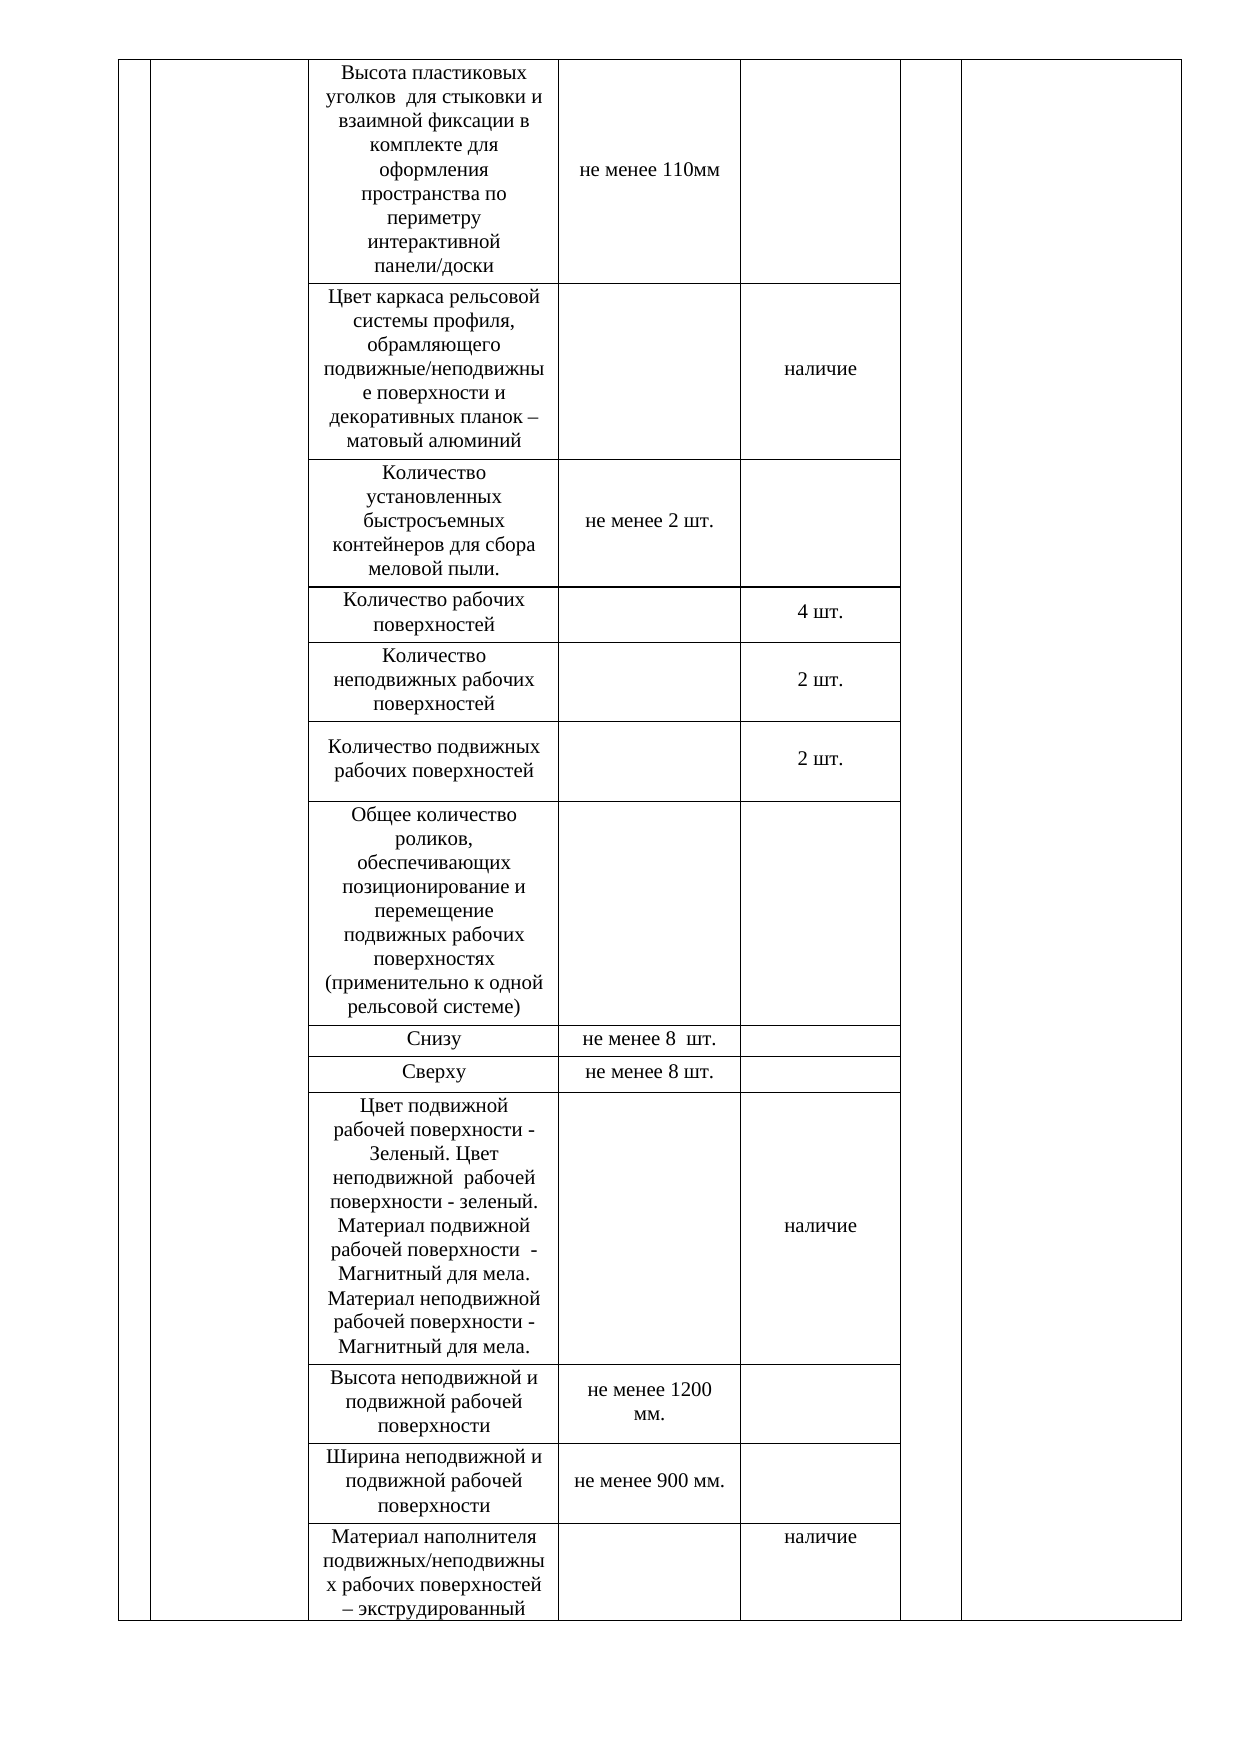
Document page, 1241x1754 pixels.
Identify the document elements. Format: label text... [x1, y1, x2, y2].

table_cell не менее 2 шт. [559, 460, 740, 586]
table_cell [741, 1057, 900, 1092]
table_cell не менее 1200 мм. [559, 1365, 740, 1443]
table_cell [309, 1524, 558, 1620]
table_cell [559, 802, 740, 1024]
table_cell не менее 110мм [559, 60, 740, 283]
table_cell 4 шт. [741, 588, 900, 642]
table_cell [741, 1026, 900, 1056]
table_cell Количество подвижных рабочих поверхностей [309, 722, 558, 801]
table_cell [559, 1093, 740, 1364]
table_cell [559, 1524, 740, 1620]
table_cell наличие [741, 284, 900, 459]
table_cell Ширина неподвижной и подвижной рабочей поверхности [309, 1444, 558, 1523]
table_cell [559, 643, 740, 721]
table_cell Снизу [309, 1026, 558, 1056]
table_cell не менее 900 мм. [559, 1444, 740, 1523]
table_cell Цвет подвижной рабочей поверхности - Зеленый. Цвет неподвижной рабочей поверхности - зеленый. Материал подвижной рабочей поверхности - Магнитный для мела. Материал неподвижной рабочей поверхности - Магнитный для мела. [309, 1093, 558, 1364]
table_cell Количество установленных быстросъемных контейнеров для сбора меловой пыли. [309, 460, 558, 586]
table_cell Высота пластиковых уголков для стыковки и взаимной фиксации в комплекте для оформления пространства по периметру интерактивной панели/доски [309, 60, 558, 283]
table_cell наличие [741, 1093, 900, 1364]
table_cell не менее 8 шт. [559, 1026, 740, 1056]
table_cell [741, 802, 900, 1024]
table_cell наличие [741, 1524, 900, 1620]
table_cell Цвет каркаса рельсовой системы профиля, обрамляющего подвижные/неподвижные поверхности и декоративных планок – матовый алюминий [309, 284, 558, 459]
table_cell Количество рабочих поверхностей [309, 588, 558, 642]
table_cell [559, 284, 740, 459]
table_cell [559, 588, 740, 642]
table_cell не менее 8 шт. [559, 1057, 740, 1092]
table_cell [741, 60, 900, 283]
table_cell Общее количество роликов, обеспечивающих позиционирование и перемещение подвижных рабочих поверхностях (применительно к одной рельсовой системе) [309, 802, 558, 1024]
table_cell Количество неподвижных рабочих поверхностей [309, 643, 558, 721]
table_cell Сверху [309, 1057, 558, 1092]
table_cell 2 шт. [741, 643, 900, 721]
table_cell Высота неподвижной и подвижной рабочей поверхности [309, 1365, 558, 1443]
table_cell [741, 1444, 900, 1523]
table_cell 2 шт. [741, 722, 900, 801]
table_cell [741, 1365, 900, 1443]
table_cell [559, 722, 740, 801]
table_cell [741, 460, 900, 586]
